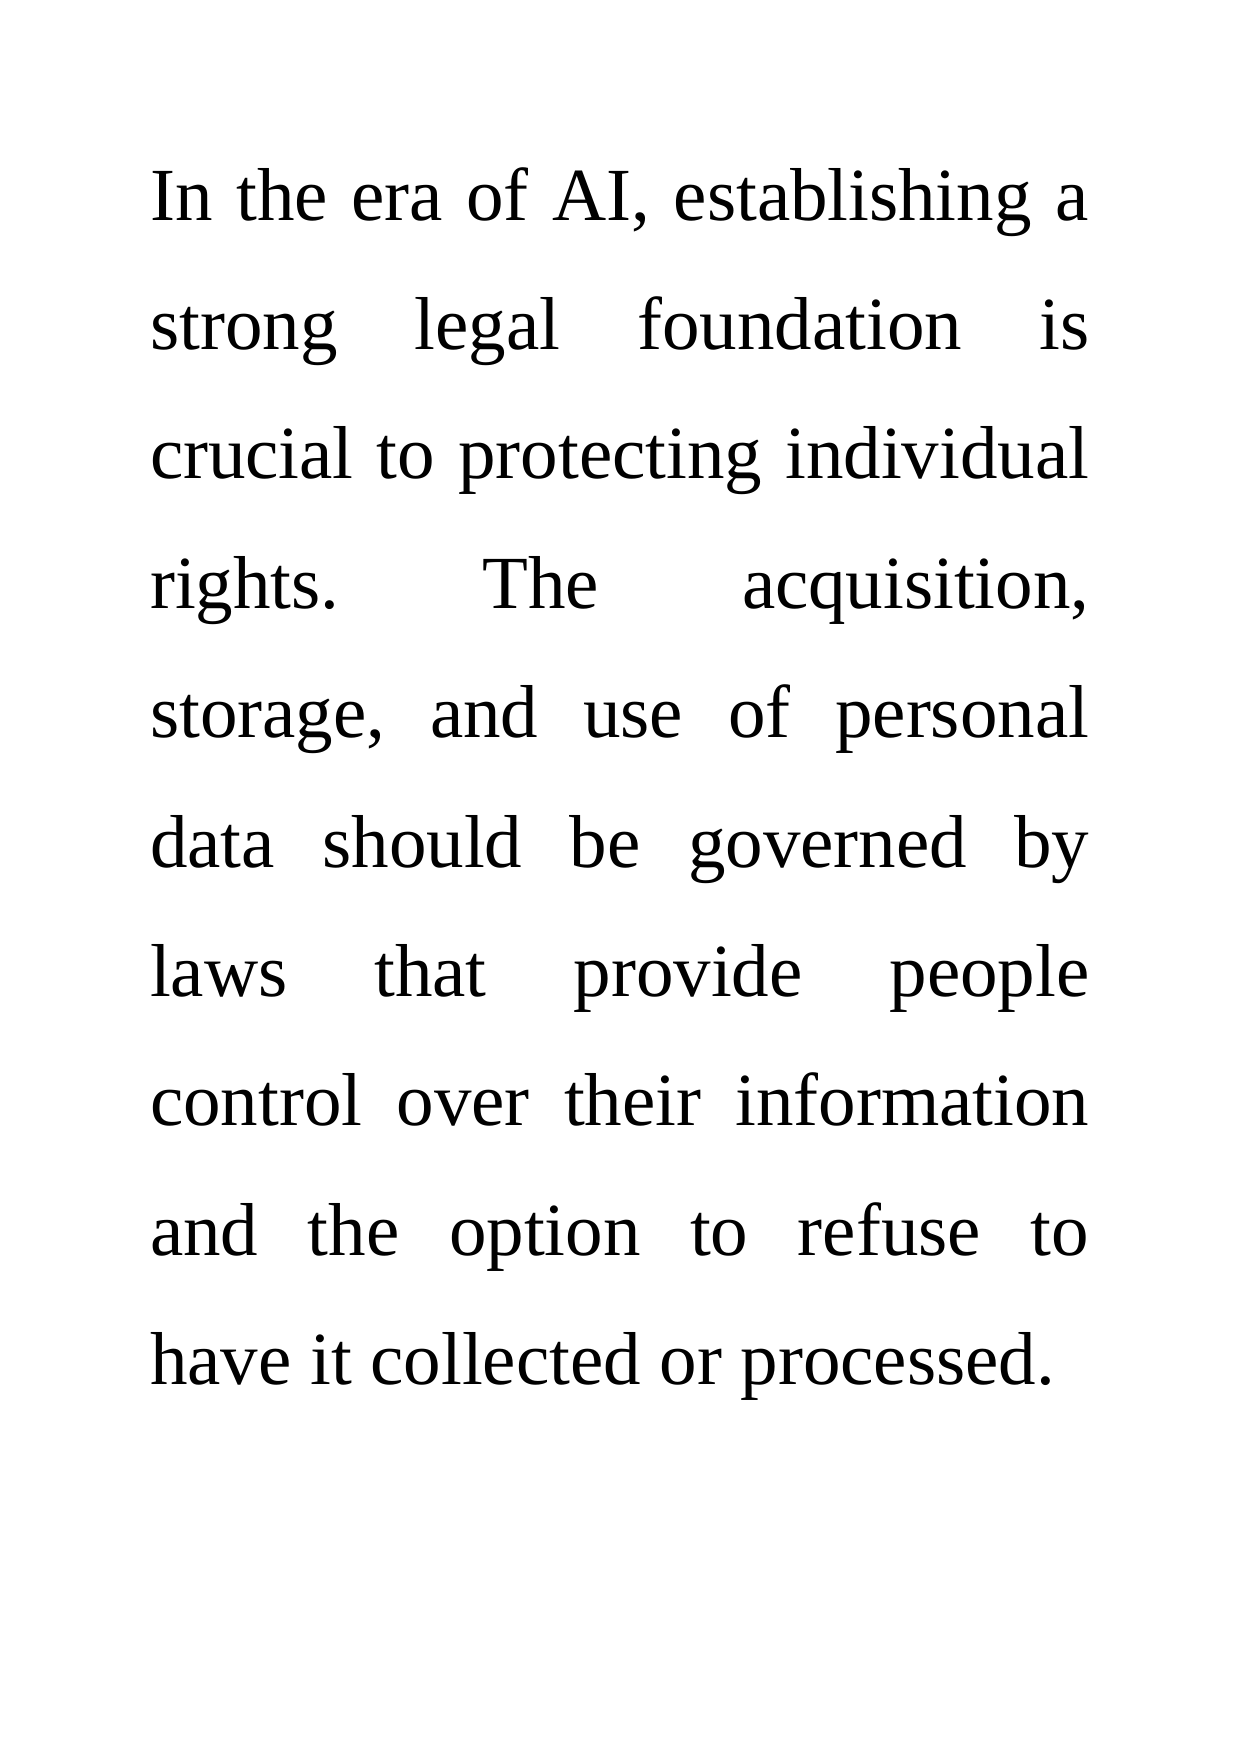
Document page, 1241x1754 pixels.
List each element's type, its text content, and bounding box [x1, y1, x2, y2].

text In the era of AI, establishing a strong legal foundation is crucial to protecting individual rights. The acquisition, storage, and use of personal data should be governed by laws that provide people control over their information and the option to refuse to have it collected or processed. [150, 150, 1090, 1401]
